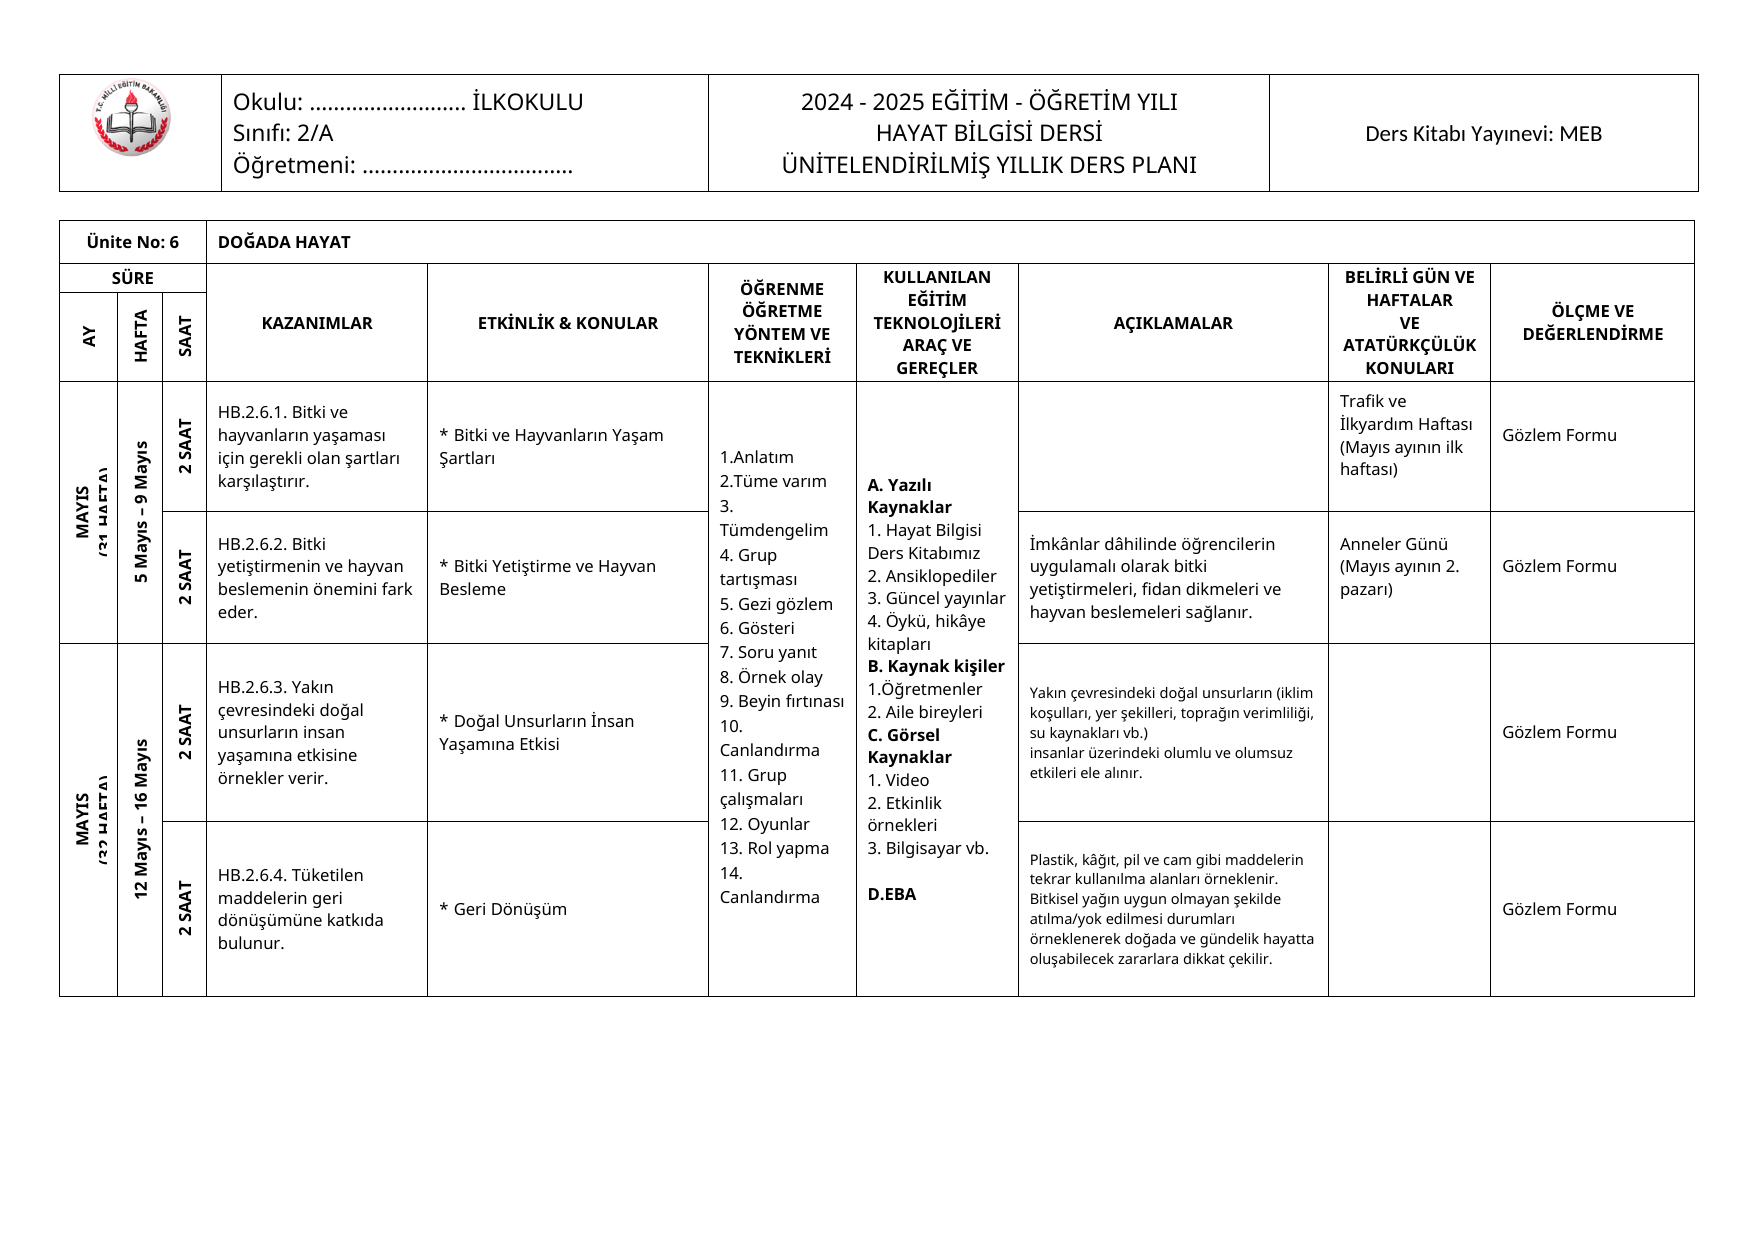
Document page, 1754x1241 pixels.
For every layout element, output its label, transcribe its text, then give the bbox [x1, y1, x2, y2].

table_cell Gözlem Formu [1491, 512, 1694, 643]
table_cell HAFTA [118, 293, 162, 381]
table_cell 5 Mayıs – 9 Mayıs [118, 382, 162, 643]
table_cell MAYIS (32.HAFTA) [60, 644, 117, 996]
table_cell Yakın çevresindeki doğal unsurların (iklim koşulları, yer şekilleri, toprağın verimliliği, su kaynakları vb.) insanlar üzerindeki olumlu ve olumsuz etkileri ele alınır. [1019, 644, 1328, 821]
table_cell ETKİNLİK & KONULAR [428, 264, 708, 381]
table_cell Plastik, kâğıt, pil ve cam gibi maddelerin tekrar kullanılma alanları örneklenir. Bitkisel yağın uygun olmayan şekilde atılma/yok edilmesi durumları örneklenerek doğada ve gündelik hayatta oluşabilecek zararlara dikkat çekilir. [1019, 822, 1328, 996]
table_cell HB.2.6.3. Yakın çevresindeki doğal unsurların insan yaşamına etkisine örnekler verir. [207, 644, 427, 821]
table_cell KAZANIMLAR [207, 264, 427, 381]
table_cell AÇIKLAMALAR [1019, 264, 1328, 381]
table_cell İmkânlar dâhilinde öğrencilerin uygulamalı olarak bitki yetiştirmeleri, fidan dikmeleri ve hayvan beslemeleri sağlanır. [1019, 512, 1328, 643]
table_cell Gözlem Formu [1491, 644, 1694, 821]
table_cell 2 SAAT [163, 822, 206, 996]
table_cell MAYIS (31.HAFTA) [60, 382, 117, 643]
picture [86, 75, 176, 163]
table_cell [1329, 644, 1490, 821]
table_header Ünite No: 6 [60, 221, 206, 263]
table_cell * Bitki ve Hayvanların Yaşam Şartları [428, 382, 708, 511]
table_cell BELİRLİ GÜN VE HAFTALAR VE ATATÜRKÇÜLÜK KONULARI [1329, 264, 1490, 381]
table_cell HB.2.6.1. Bitki ve hayvanların yaşaması için gerekli olan şartları karşılaştırır. [207, 382, 427, 511]
table_cell Gözlem Formu [1491, 822, 1694, 996]
table_cell AY [60, 293, 117, 381]
table_cell SAAT [163, 293, 206, 381]
table_cell 1.Anlatım 2.Tüme varım 3. Tümdengelim 4. Grup tartışması 5. Gezi gözlem 6. Gösteri 7. Soru yanıt 8. Örnek olay 9. Beyin fırtınası 10. Canlandırma 11. Grup çalışmaları 12. Oyunlar 13. Rol yapma 14. Canlandırma [709, 382, 856, 996]
table_cell [1329, 822, 1490, 996]
table_cell KULLANILAN EĞİTİM TEKNOLOJİLERİ ARAÇ VE GEREÇLER [857, 264, 1018, 381]
table_cell ÖĞRENME ÖĞRETME YÖNTEM VE TEKNİKLERİ [709, 264, 856, 381]
table_cell A. Yazılı Kaynaklar 1. Hayat Bilgisi Ders Kitabımız 2. Ansiklopediler 3. Güncel yayınlar 4. Öykü, hikâye kitapları B. Kaynak kişiler 1.Öğretmenler 2. Aile bireyleri C. Görsel Kaynaklar 1. Video 2. Etkinlik örnekleri 3. Bilgisayar vb. D.EBA [857, 382, 1018, 996]
table_cell [1019, 382, 1328, 511]
table_cell SÜRE [60, 264, 206, 292]
table_header DOĞADA HAYAT [207, 221, 1694, 263]
table_cell Anneler Günü (Mayıs ayının 2. pazarı) [1329, 512, 1490, 643]
table_cell * Bitki Yetiştirme ve Hayvan Besleme [428, 512, 708, 643]
table_cell 2 SAAT [163, 512, 206, 643]
table_cell ÖLÇME VE DEĞERLENDİRME [1491, 264, 1694, 381]
table_cell HB.2.6.4. Tüketilen maddelerin geri dönüşümüne katkıda bulunur. [207, 822, 427, 996]
table_cell HB.2.6.2. Bitki yetiştirmenin ve hayvan beslemenin önemini fark eder. [207, 512, 427, 643]
table_cell 2 SAAT [163, 382, 206, 511]
table_cell Gözlem Formu [1491, 382, 1694, 511]
table_cell Trafik ve İlkyardım Haftası (Mayıs ayının ilk haftası) [1329, 382, 1490, 511]
table_cell 2 SAAT [163, 644, 206, 821]
table_cell * Doğal Unsurların İnsan Yaşamına Etkisi [428, 644, 708, 821]
table_cell * Geri Dönüşüm [428, 822, 708, 996]
table_cell 12 Mayıs – 16 Mayıs [118, 644, 162, 996]
